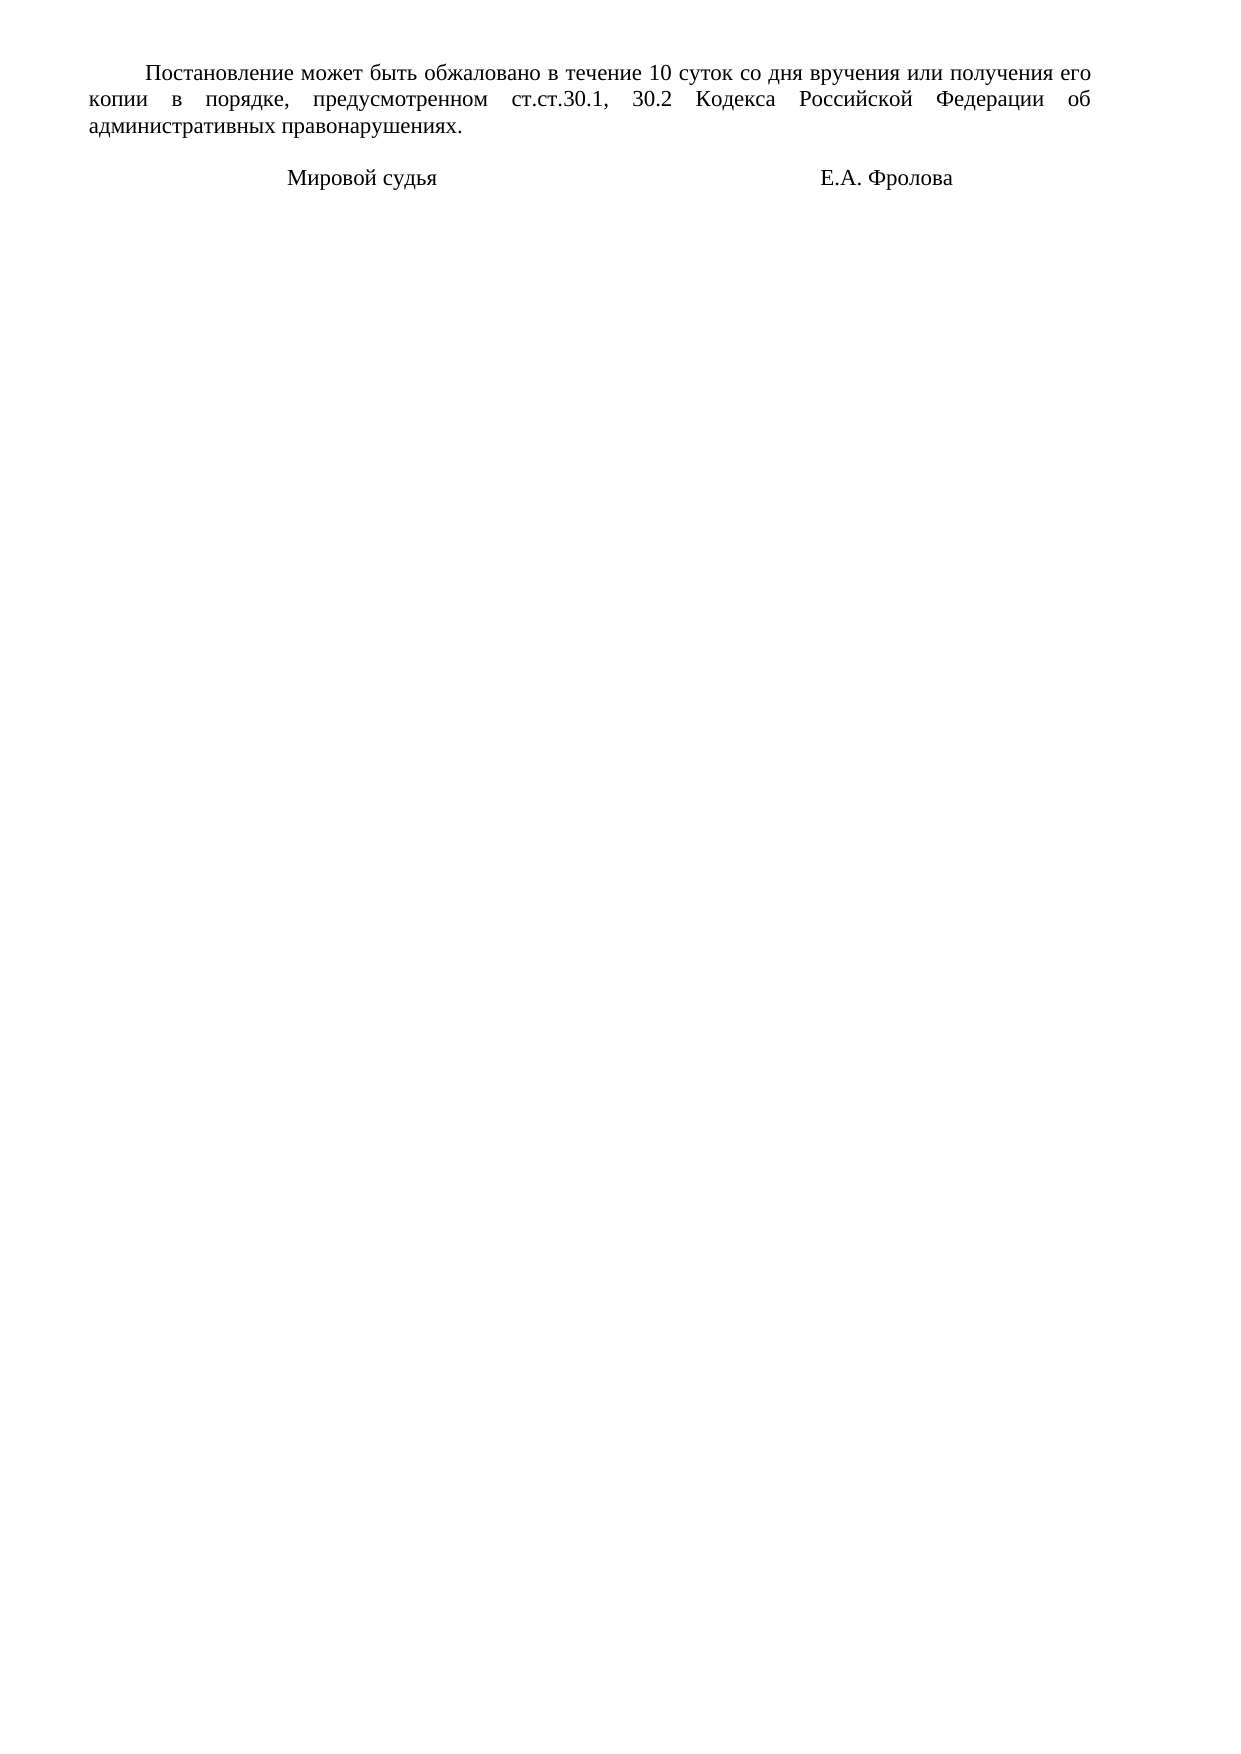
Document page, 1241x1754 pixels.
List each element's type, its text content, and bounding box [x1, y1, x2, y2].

text Мировой судья Е.А. Фролова [89, 164, 1092, 191]
text Постановление может быть обжаловано в течение 10 суток со дня вручения или получения его копии в порядке, предусмотренном ст.ст.30.1, 30.2 Кодекса Российской Федерации об административных правонарушениях. [89, 59, 1092, 138]
